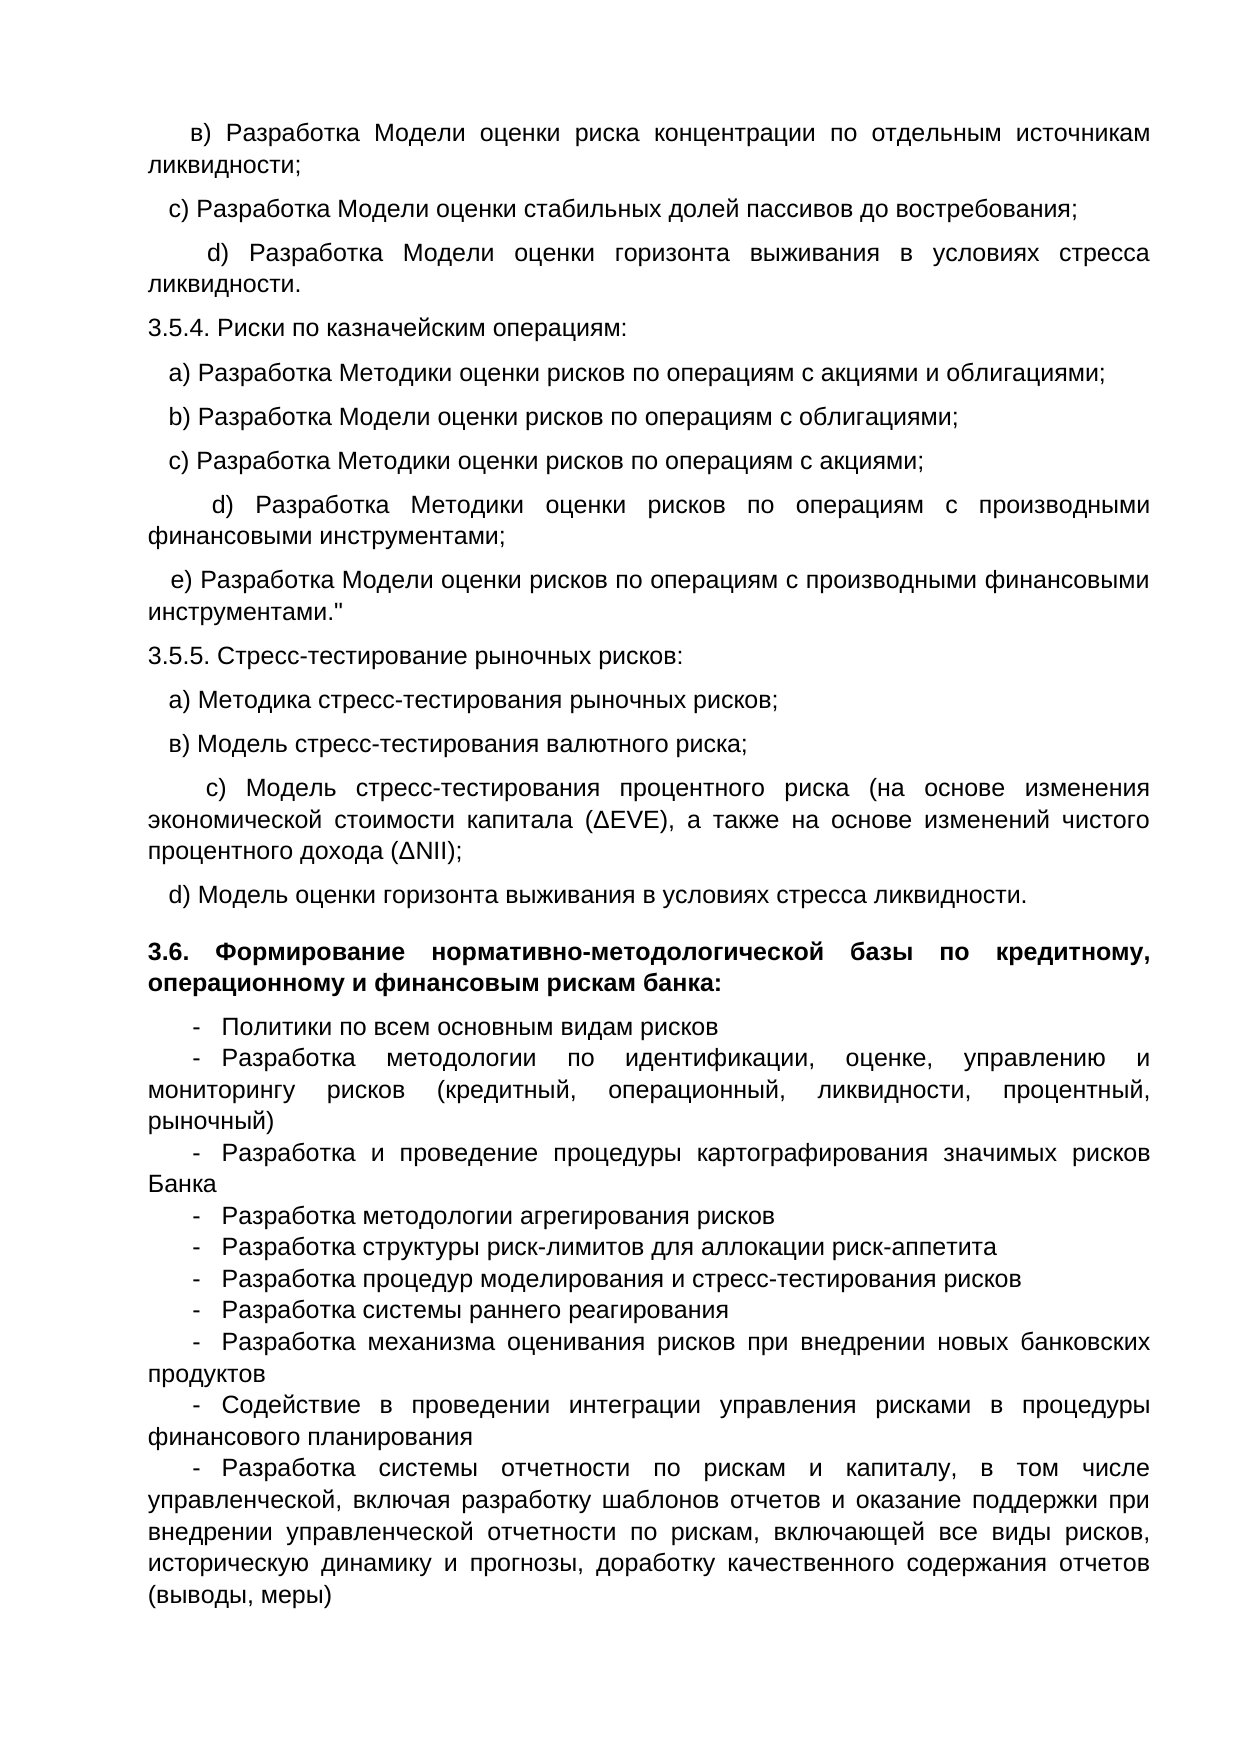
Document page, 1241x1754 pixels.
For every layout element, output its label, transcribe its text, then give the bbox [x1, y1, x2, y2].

text с) Модель стресс-тестирования процентного риска (на основе изменения экономической стоимости капитала (ΔEVE), а также на основе изменений чистого процентного дохода (ΔNII); [148, 773, 1152, 865]
list Разработка системы раннего реагирования [148, 1296, 1152, 1324]
list Политики по всем основным видам рисков [148, 1011, 1152, 1040]
text a) Разработка Методики оценки рисков по операциям с акциями и облигациями; [148, 357, 1152, 386]
text 3.5.4. Риски по казначейским операциям: [148, 313, 1152, 342]
list Разработка методологии агрегирования рисков [148, 1201, 1152, 1229]
text d) Модель оценки горизонта выживания в условиях стресса ликвидности. [148, 880, 1152, 909]
text d) Разработка Модели оценки горизонта выживания в условиях стресса ликвидности. [148, 238, 1152, 298]
list Разработка и проведение процедуры картографирования значимых рисков Банка [148, 1138, 1152, 1198]
subtitle 3.6. Формирование нормативно-методологической базы по кредитному, операционному и финансовым рискам банка: [148, 937, 1152, 997]
text 3.5.5. Стресс-тестирование рыночных рисков: [148, 641, 1152, 670]
text d) Разработка Методики оценки рисков по операциям с производными финансовыми инструментами; [148, 490, 1152, 550]
list Разработка структуры риск-лимитов для аллокации риск-аппетита [148, 1232, 1152, 1261]
text e) Разработка Модели оценки рисков по операциям с производными финансовыми инструментами." [148, 565, 1152, 626]
text в) Разработка Модели оценки риска концентрации по отдельным источникам ликвидности; [148, 118, 1152, 178]
text в) Модель стресс-тестирования валютного риска; [148, 729, 1152, 758]
text а) Методика стресс-тестирования рыночных рисков; [148, 685, 1152, 714]
text c) Разработка Методики оценки рисков по операциям с акциями; [148, 446, 1152, 474]
list Разработка механизма оценивания рисков при внедрении новых банковских продуктов [148, 1327, 1152, 1387]
text b) Разработка Модели оценки рисков по операциям с облигациями; [148, 402, 1152, 430]
list Разработка методологии по идентификации, оценке, управлению и мониторингу рисков (кредитный, операционный, ликвидности, процентный, рыночный) [148, 1043, 1152, 1135]
list Разработка системы отчетности по рискам и капиталу, в том числе управленческой, включая разработку шаблонов отчетов и оказание поддержки при внедрении управленческой отчетности по рискам, включающей все виды рисков, историческую динамику и прогнозы, доработку качественного содержания отчетов (выводы, меры) [148, 1453, 1152, 1608]
list Разработка процедур моделирования и стресс-тестирования рисков [148, 1264, 1152, 1293]
text с) Разработка Модели оценки стабильных долей пассивов до востребования; [148, 194, 1152, 222]
list Содействие в проведении интеграции управления рисками в процедуры финансового планирования [148, 1390, 1152, 1451]
